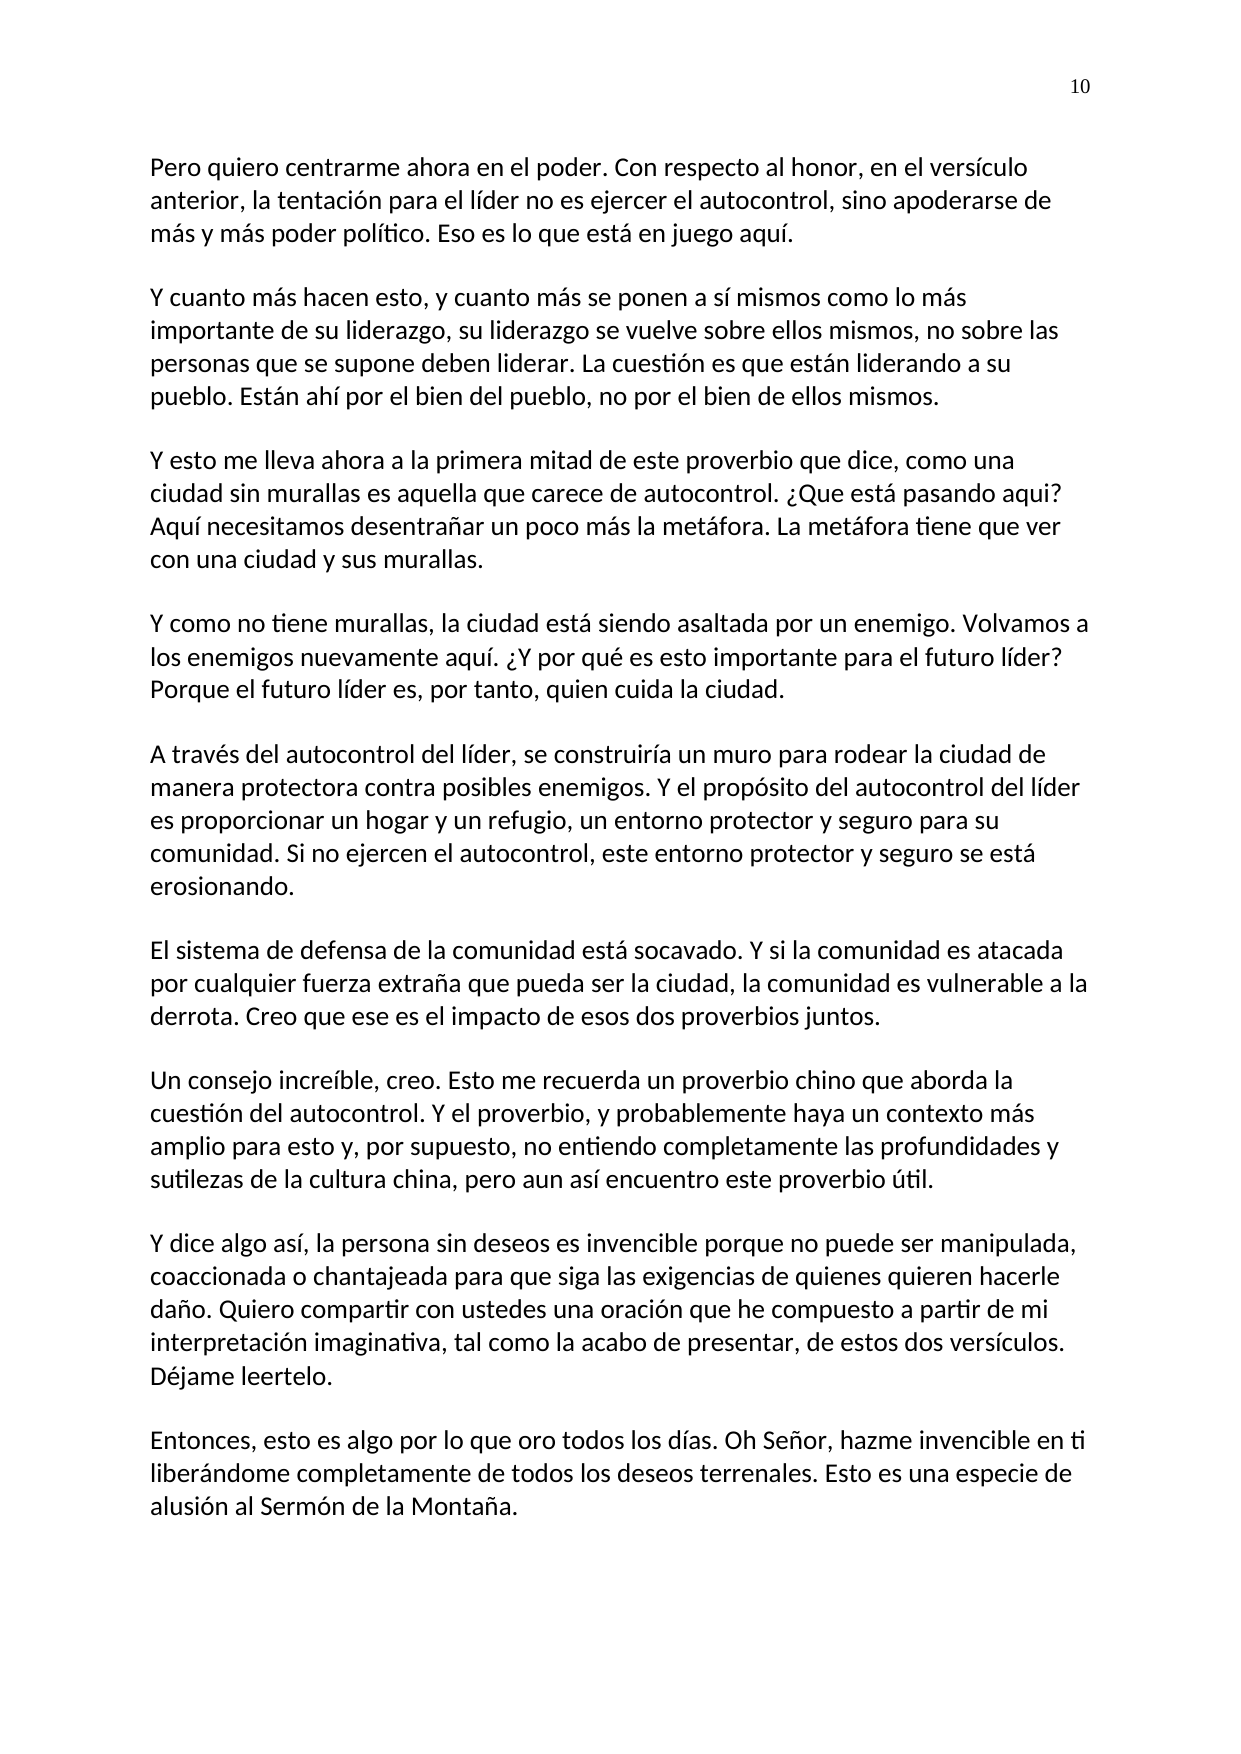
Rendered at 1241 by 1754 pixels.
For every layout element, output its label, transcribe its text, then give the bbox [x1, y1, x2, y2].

text Y cuanto más hacen esto, y cuanto más se ponen a sí mismos como lo más importante de su liderazgo, su liderazgo se vuelve sobre ellos mismos, no sobre las personas que se supone deben liderar. La cuestión es que están liderando a su pueblo. Están ahí por el bien del pueblo, no por el bien de ellos mismos. [150, 280, 1090, 412]
text Un consejo increíble, creo. Esto me recuerda un proverbio chino que aborda la cuestión del autocontrol. Y el proverbio, y probablemente haya un contexto más amplio para esto y, por supuesto, no entiendo completamente las profundidades y sutilezas de la cultura china, pero aun así encuentro este proverbio útil. [150, 1063, 1090, 1195]
text A través del autocontrol del líder, se construiría un muro para rodear la ciudad de manera protectora contra posibles enemigos. Y el propósito del autocontrol del líder es proporcionar un hogar y un refugio, un entorno protector y seguro para su comunidad. Si no ejercen el autocontrol, este entorno protector y seguro se está erosionando. [150, 737, 1090, 902]
text El sistema de defensa de la comunidad está socavado. Y si la comunidad es atacada por cualquier fuerza extraña que pueda ser la ciudad, la comunidad es vulnerable a la derrota. Creo que ese es el impacto de esos dos proverbios juntos. [150, 933, 1090, 1032]
text Y como no tiene murallas, la ciudad está siendo asaltada por un enemigo. Volvamos a los enemigos nuevamente aquí. ¿Y por qué es esto importante para el futuro líder? Porque el futuro líder es, por tanto, quien cuida la ciudad. [150, 607, 1090, 706]
text Y dice algo así, la persona sin deseos es invencible porque no puede ser manipulada, coaccionada o chantajeada para que siga las exigencias de quienes quieren hacerle daño. Quiero compartir con ustedes una oración que he compuesto a partir de mi interpretación imaginativa, tal como la acabo de presentar, de estos dos versículos. Déjame leertelo. [150, 1227, 1090, 1392]
text Y esto me lleva ahora a la primera mitad de este proverbio que dice, como una ciudad sin murallas es aquella que carece de autocontrol. ¿Que está pasando aqui? Aquí necesitamos desentrañar un poco más la metáfora. La metáfora tiene que ver con una ciudad y sus murallas. [150, 443, 1090, 576]
text Pero quiero centrarme ahora en el poder. Con respecto al honor, en el versículo anterior, la tentación para el líder no es ejercer el autocontrol, sino apoderarse de más y más poder político. Eso es lo que está en juego aquí. [150, 150, 1090, 249]
text Entonces, esto es algo por lo que oro todos los días. Oh Señor, hazme invencible en ti liberándome completamente de todos los deseos terrenales. Esto es una especie de alusión al Sermón de la Montaña. [150, 1423, 1090, 1522]
